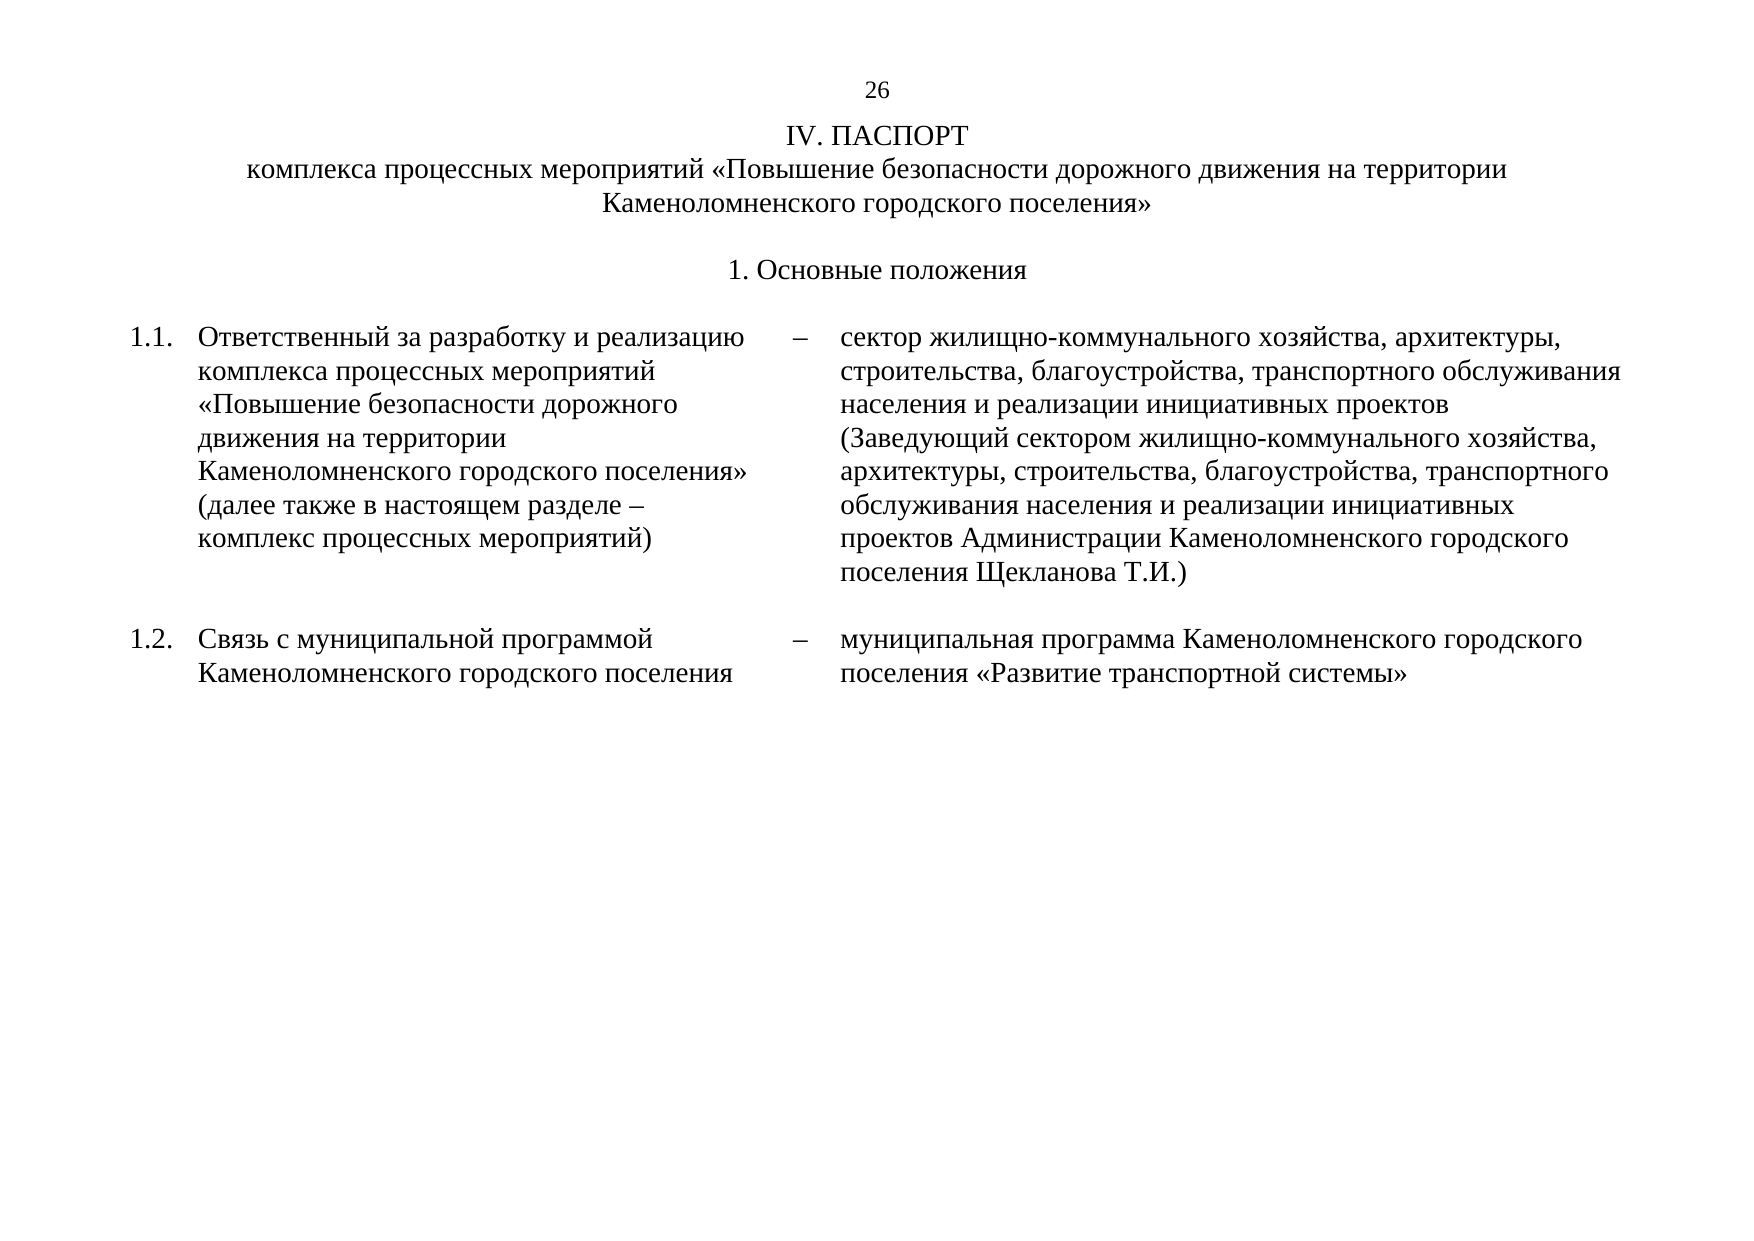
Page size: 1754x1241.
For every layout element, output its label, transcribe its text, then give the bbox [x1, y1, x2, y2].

table_cell Связь с муниципальной программой Каменоломненского городского поселения [186, 621, 771, 688]
table_header сектор жилищно-коммунального хозяйства, архитектуры, строительства, благоустройства, транспортного обслуживания населения и реализации инициативных проектов (Заведующий сектором жилищно-коммунального хозяйства, архитектуры, строительства, благоустройства, транспортного обслуживания населения и реализации инициативных проектов Администрации Каменоломненского городского поселения Щекланова Т.И.) [829, 319, 1636, 621]
text 1. Основные положения [118, 252, 1636, 286]
table_header – [771, 319, 829, 621]
table_header Ответственный за разработку и реализацию комплекса процессных мероприятий «Повышение безопасности дорожного движения на территории Каменоломненского городского поселения» (далее также в настоящем разделе – комплекс процессных мероприятий) [186, 319, 771, 621]
text комплекса процессных мероприятий «Повышение безопасности дорожного движения на территории Каменоломненского городского поселения» [118, 152, 1636, 219]
table_cell 1.2. [118, 621, 186, 688]
table_cell – [771, 621, 829, 688]
text IV. ПАСПОРТ [118, 118, 1636, 152]
table_cell муниципальная программа Каменоломненского городского поселения «Развитие транспортной системы» [829, 621, 1636, 688]
table_header 1.1. [118, 319, 186, 621]
